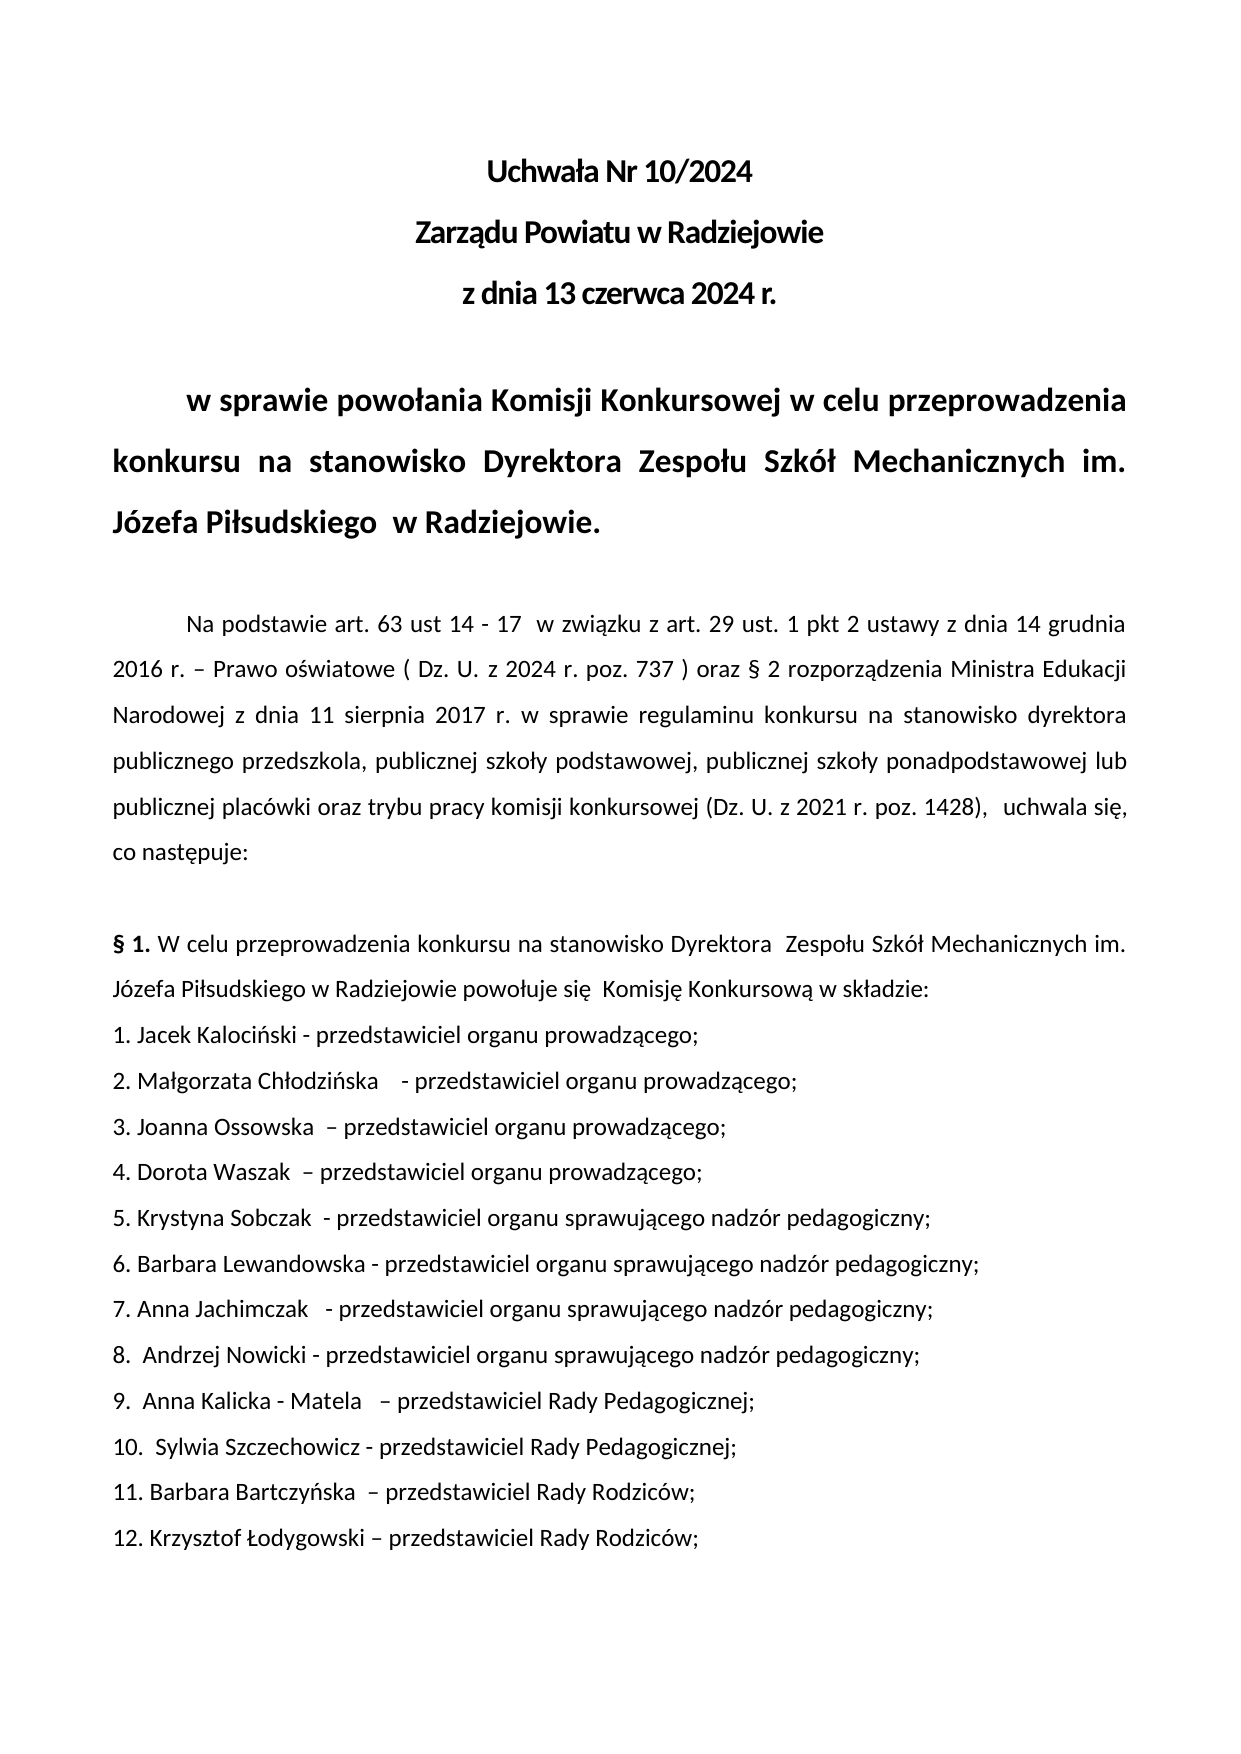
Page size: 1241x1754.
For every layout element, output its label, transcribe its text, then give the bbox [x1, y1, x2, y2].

text 12. Krzysztof Łodygowski – przedstawiciel Rady Rodziców; [112, 1522, 1128, 1553]
text 7. Anna Jachimczak - przedstawiciel organu sprawującego nadzór pedagogiczny; [112, 1294, 1128, 1324]
text 2. Małgorzata Chłodzińska - przedstawiciel organu prowadzącego; [112, 1065, 1128, 1096]
text 4. Dorota Waszak – przedstawiciel organu prowadzącego; [112, 1156, 1128, 1187]
title Uchwała Nr 10/2024 [112, 150, 1128, 191]
title z dnia 13 czerwca 2024 r. [112, 272, 1128, 313]
text Na podstawie art. 63 ust 14 - 17 w związku z art. 29 ust. 1 pkt 2 ustawy z dnia 14 grudnia 2016 r. – Prawo oświatowe ( Dz. U. z 2024 r. poz. 737 ) oraz § 2 rozporządzenia Ministra Edukacji Narodowej z dnia 11 sierpnia 2017 r. w sprawie regulaminu konkursu na stanowisko dyrektora publicznego przedszkola, publicznej szkoły podstawowej, publicznej szkoły ponadpodstawowej lub publicznej placówki oraz trybu pracy komisji konkursowej (Dz. U. z 2021 r. poz. 1428), uchwala się, co następuje: [112, 608, 1128, 867]
text 10. Sylwia Szczechowicz - przedstawiciel Rady Pedagogicznej; [112, 1431, 1128, 1461]
text 1. Jacek Kalociński - przedstawiciel organu prowadzącego; [112, 1019, 1128, 1050]
text w sprawie powołania Komisji Konkursowej w celu przeprowadzenia konkursu na stanowisko Dyrektora Zespołu Szkół Mechanicznych im. Józefa Piłsudskiego w Radziejowie. [112, 379, 1128, 542]
text 5. Krystyna Sobczak - przedstawiciel organu sprawującego nadzór pedagogiczny; [112, 1202, 1128, 1233]
text 8. Andrzej Nowicki - przedstawiciel organu sprawującego nadzór pedagogiczny; [112, 1339, 1128, 1370]
text 9. Anna Kalicka - Matela – przedstawiciel Rady Pedagogicznej; [112, 1385, 1128, 1416]
text 3. Joanna Ossowska – przedstawiciel organu prowadzącego; [112, 1111, 1128, 1141]
text 11. Barbara Bartczyńska – przedstawiciel Rady Rodziców; [112, 1477, 1128, 1507]
text 6. Barbara Lewandowska - przedstawiciel organu sprawującego nadzór pedagogiczny; [112, 1248, 1128, 1278]
text § 1. W celu przeprowadzenia konkursu na stanowisko Dyrektora Zespołu Szkół Mechanicznych im. Józefa Piłsudskiego w Radziejowie powołuje się Komisję Konkursową w składzie: [112, 928, 1128, 1004]
title Zarządu Powiatu w Radziejowie [112, 211, 1128, 252]
